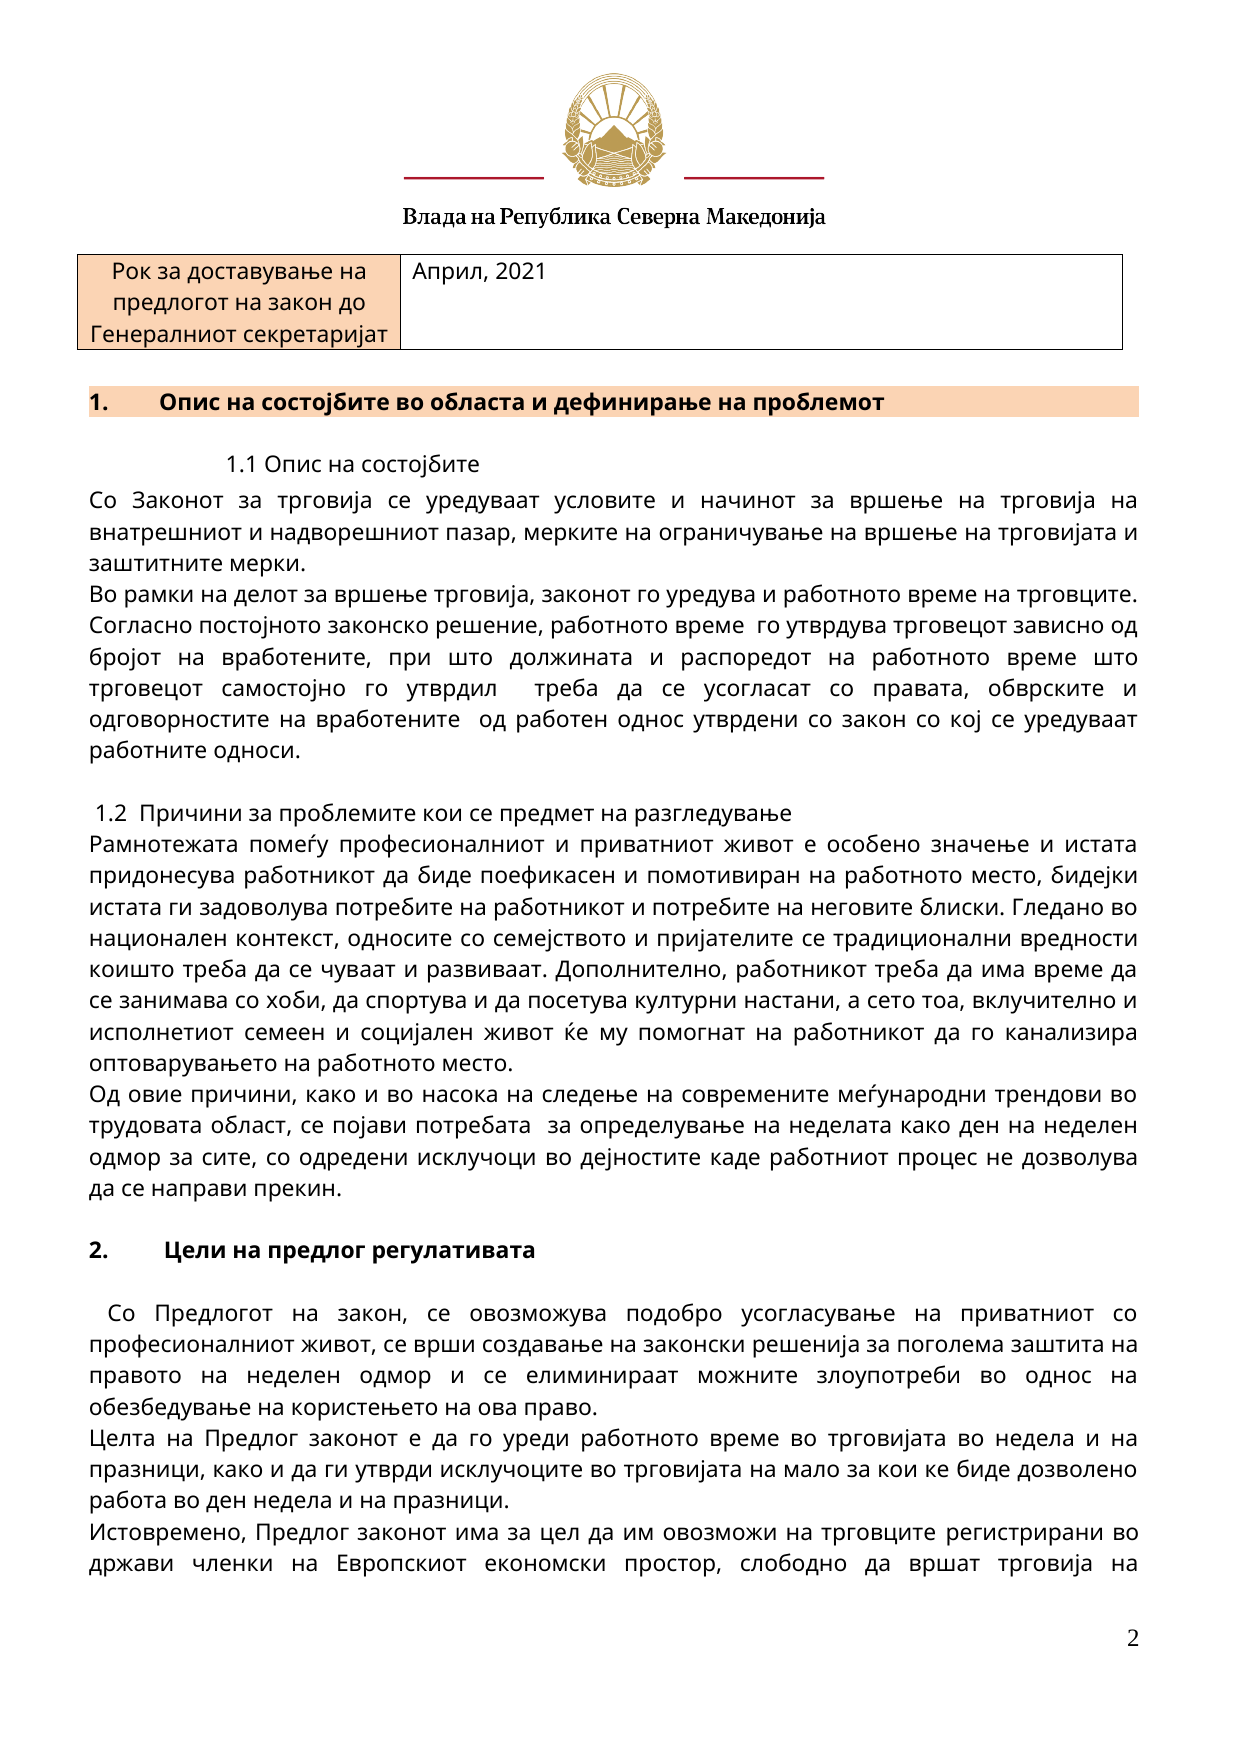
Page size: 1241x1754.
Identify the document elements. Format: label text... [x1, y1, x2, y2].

table_cell Рок за доставување на предлогот на закон до Генералниот секретаријат [78, 255, 400, 349]
text Рамнотежата помеѓу професионалниот и приватниот живот е особено значење и истата придонесува работникот да биде поефикасен и помотивиран на работното место, бидејки истата ги задоволува потребите на работникот и потребите на неговите блиски. Гледано во национален контекст, односите со семејството и пријателите се традиционални вредности коишто треба да се чуваат и развиваат. Дополнително, работникот треба да има време да се занимава со хоби, да спортува и да посетува културни настани, а сето тоа, вклучително и исполнетиот семеен и социјален живот ќе му помогнат на работникот да го канализира оптоварувањето на работното место. [89, 828, 1139, 1078]
text Со Законот за трговија се уредуваат условите и начинот за вршење на трговија на внатрешниот и надворешниот пазар, мерките на ограничување на вршење на трговијата и заштитните мерки. [89, 484, 1139, 578]
text 2. Цели на предлог регулативата [89, 1234, 1139, 1266]
picture [402, 73, 826, 230]
text Од овие причини, како и во насока на следење на современите меѓународни трендови во трудовата област, се појави потребата за определување на неделата како ден на неделен одмор за сите, со одредени исклучоци во дејностите каде работниот процес не дозволува да се направи прекин. [89, 1078, 1139, 1203]
table_cell Април, 2021 [401, 255, 1122, 349]
text 1.1 Опис на состојбите [89, 448, 1139, 479]
text 1.2 Причини за проблемите кои се предмет на разгледување [89, 797, 1139, 828]
text 1. Опис на состојбите во областа и дефинирање на проблемот [89, 386, 1139, 417]
text Целта на Предлог законот е да го уреди работното време во трговијата во недела и на празници, како и да ги утврди исклучоците во трговијата на мало за кои ке биде дозволено работа во ден недела и на празници. [89, 1422, 1139, 1516]
text Во рамки на делот за вршење трговија, законот го уредува и работното време на трговците. Согласно постојното законско решение, работното време го утврдува трговецот зависно од бројот на вработените, при што должината и распоредот на работното време што трговецот самостојно го утврдил треба да се усогласат со правата, обврските и одговорностите на вработените од работен однос утврдени со закон со кој се уредуваат работните односи. [89, 578, 1139, 766]
text Со Предлогот на закон, се овозможува подобро усогласување на приватниот со професионалниот живот, се врши создавање на законски решенија за поголема заштита на правото на неделен одмор и се елиминираат можните злоупотреби во однос на обезбедување на користењето на ова право. [89, 1297, 1139, 1422]
